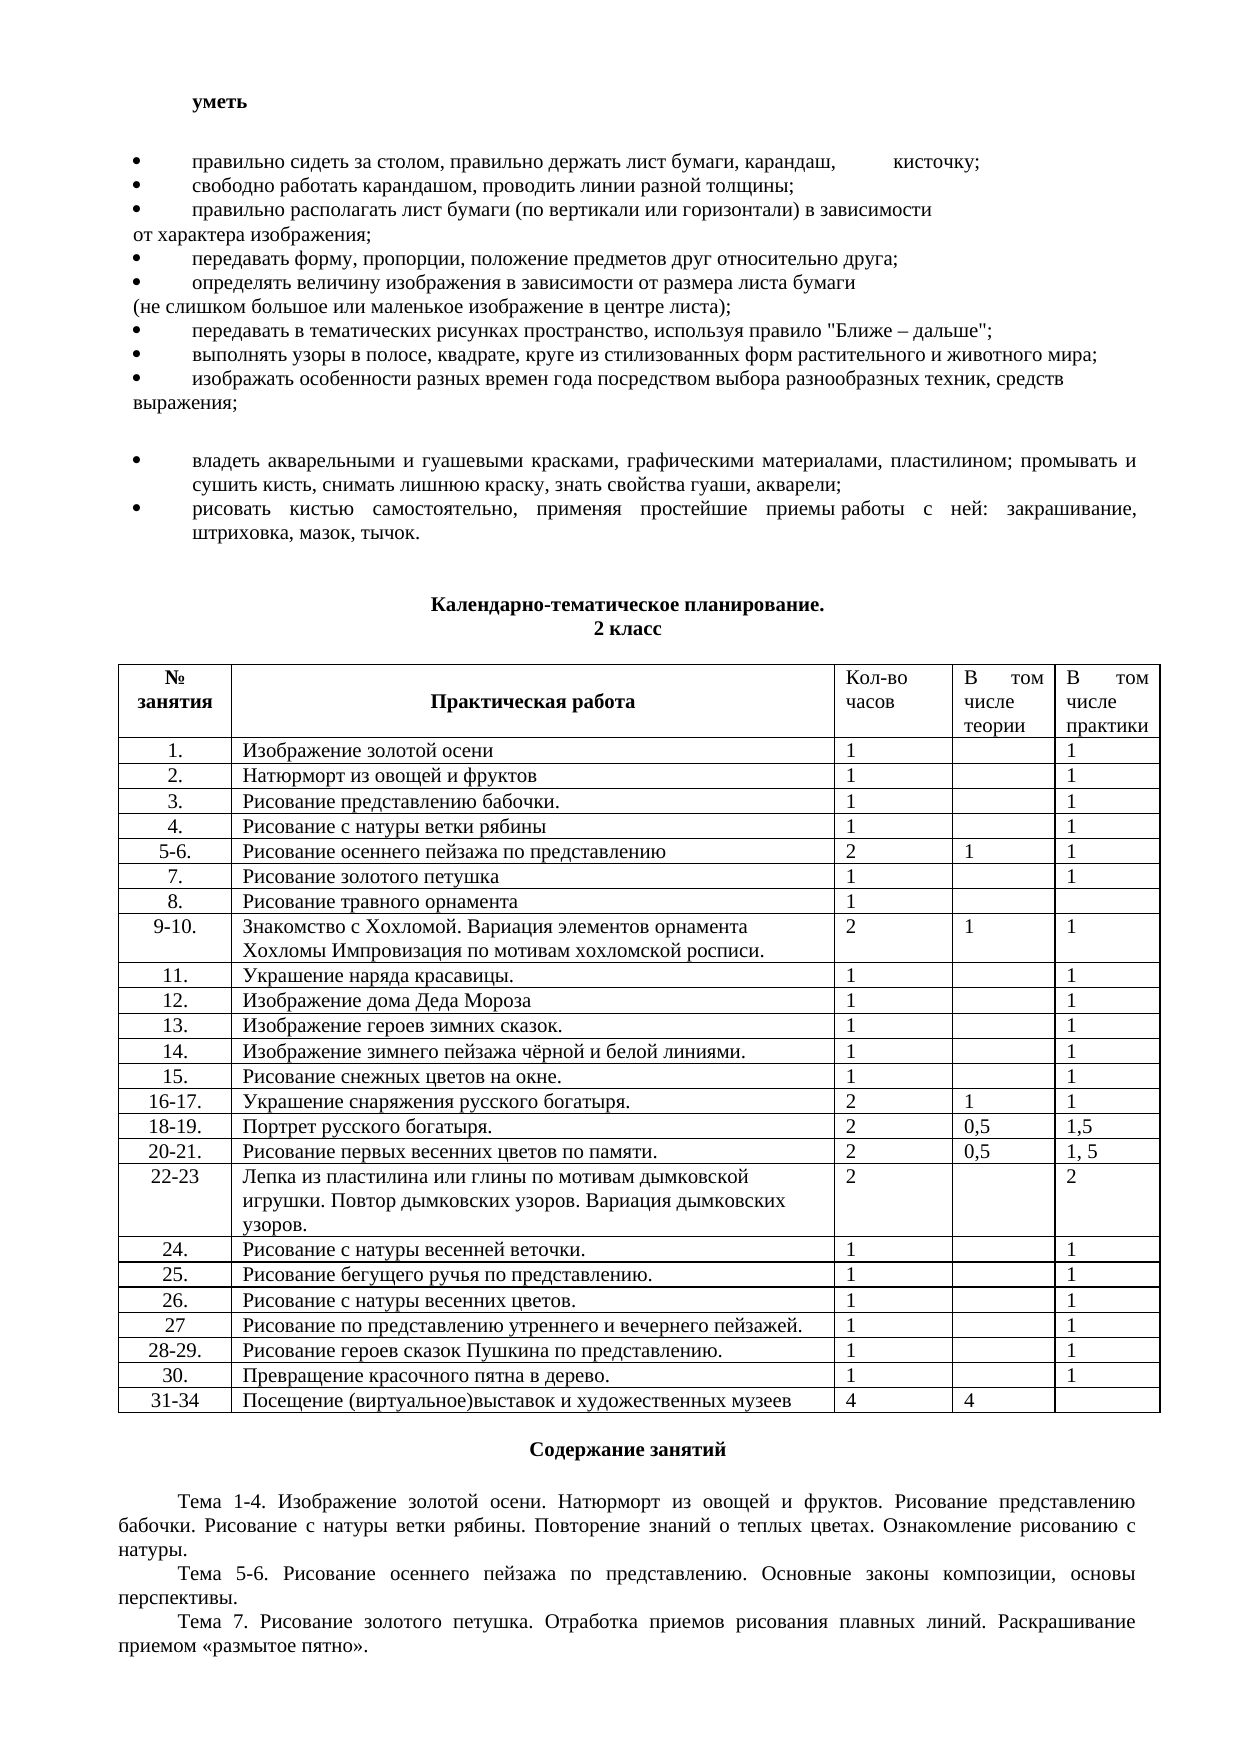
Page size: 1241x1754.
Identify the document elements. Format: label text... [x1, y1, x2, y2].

table_cell 1, 5 [1056, 1139, 1159, 1163]
table_cell 1 [835, 1237, 952, 1261]
table_cell 30. [119, 1363, 231, 1387]
table_cell Рисование с натуры весенней веточки. [232, 1237, 834, 1261]
table_cell 1 [835, 1263, 952, 1286]
table_cell Портрет русского богатыря. [232, 1114, 834, 1138]
table_cell 2 [835, 839, 952, 863]
table_cell Рисование золотого петушка [232, 864, 834, 888]
table_cell 2 [1056, 1164, 1159, 1236]
table_cell 28-29. [119, 1338, 231, 1362]
list правильно располагать лист бумаги (по вертикали или горизонтали) в зависимости [133, 197, 1137, 221]
table_cell 1 [1056, 1014, 1159, 1037]
table_cell Рисование травного орнамента [232, 889, 834, 913]
list владеть акварельными и гуашевыми красками, графическими материалами, пластилином; промывать и сушить кисть, снимать лишнюю краску, знать свойства гуаши, акварели; [133, 447, 1137, 496]
table_cell 2 [835, 1139, 952, 1163]
table_cell 4 [835, 1388, 952, 1412]
table_cell 4 [953, 1388, 1054, 1412]
table_cell 1 [835, 889, 952, 913]
table_cell 22-23 [119, 1164, 231, 1236]
table_cell 1. [119, 738, 231, 762]
table_cell [953, 889, 1054, 913]
table_cell 26. [119, 1288, 231, 1312]
table_cell [953, 1288, 1054, 1312]
table_header Кол-во часов [835, 665, 952, 737]
table_cell Превращение красочного пятна в дерево. [232, 1363, 834, 1387]
table_cell 1 [835, 988, 952, 1012]
table_cell 1 [953, 1089, 1054, 1113]
table_cell 1 [1056, 764, 1159, 787]
table_cell 1 [1056, 814, 1159, 838]
table_cell [953, 738, 1054, 762]
table_cell 1 [1056, 738, 1159, 762]
table_cell Рисование осеннего пейзажа по представлению [232, 839, 834, 863]
table_cell 1 [835, 963, 952, 987]
table_cell 1 [953, 914, 1054, 962]
table_cell 1 [835, 864, 952, 888]
table_cell Изображение дома Деда Мороза [232, 988, 834, 1012]
table_cell Рисование с натуры весенних цветов. [232, 1288, 834, 1312]
table_cell 25. [119, 1263, 231, 1286]
table_header В том числе практики [1056, 665, 1159, 737]
table_cell 2. [119, 764, 231, 787]
table_cell Рисование героев сказок Пушкина по представлению. [232, 1338, 834, 1362]
table_cell 18-19. [119, 1114, 231, 1138]
list выполнять узоры в полосе, квадрате, круге из стилизованных форм растительного и животного мира; [133, 342, 1137, 366]
table_cell [953, 789, 1054, 813]
table_cell 1 [1056, 1263, 1159, 1286]
table_cell 1 [1056, 1313, 1159, 1337]
table_cell [953, 1039, 1054, 1063]
text уметь [192, 89, 1137, 113]
table_cell 1 [1056, 988, 1159, 1012]
table_cell [953, 764, 1054, 787]
table_cell [953, 1237, 1054, 1261]
table_cell Рисование представлению бабочки. [232, 789, 834, 813]
table_cell 7. [119, 864, 231, 888]
table_cell Украшение снаряжения русского богатыря. [232, 1089, 834, 1113]
table_cell 2 [835, 1114, 952, 1138]
table_cell 1,5 [1056, 1114, 1159, 1138]
list передавать форму, пропорции, положение предметов друг относительно друга; [133, 246, 1137, 269]
table_cell 1 [1056, 914, 1159, 962]
table_cell [953, 1363, 1054, 1387]
list изображать особенности разных времен года посредством выбора разнообразных техник, средств выражения; [133, 366, 1137, 414]
table_header Практическая работа [232, 665, 834, 737]
list определять величину изображения в зависимости от размера листа бумаги [133, 269, 1137, 294]
table_cell [953, 963, 1054, 987]
table_cell 0,5 [953, 1114, 1054, 1138]
table_cell Рисование по представлению утреннего и вечернего пейзажей. [232, 1313, 834, 1337]
text Тема 1-4. Изображение золотой осени. Натюрморт из овощей и фруктов. Рисование представлению бабочки. Рисование с натуры ветки рябины. Повторение знаний о теплых цветах. Ознакомление рисованию с натуры. [118, 1489, 1137, 1561]
table_cell 4. [119, 814, 231, 838]
table_cell 27 [119, 1313, 231, 1337]
table_cell 1 [835, 1014, 952, 1037]
table_cell 1 [835, 1313, 952, 1337]
table_cell 24. [119, 1237, 231, 1261]
table_cell [953, 1064, 1054, 1088]
table_cell 12. [119, 988, 231, 1012]
table_cell 1 [835, 738, 952, 762]
table_cell 1 [1056, 839, 1159, 863]
text от характера изображения; [133, 221, 1137, 246]
list свободно работать карандашом, проводить линии разной толщины; [133, 173, 1137, 197]
table_cell Украшение наряда красавицы. [232, 963, 834, 987]
table_cell 20-21. [119, 1139, 231, 1163]
text Содержание занятий [118, 1437, 1137, 1461]
table_cell 15. [119, 1064, 231, 1088]
table_cell Посещение (виртуальное)выставок и художественных музеев [232, 1388, 834, 1412]
table_cell 0,5 [953, 1139, 1054, 1163]
list правильно сидеть за столом, правильно держать лист бумаги, карандаш, кисточку; [133, 149, 1137, 173]
table_cell 1 [1056, 1089, 1159, 1113]
table_cell Рисование с натуры ветки рябины [232, 814, 834, 838]
table_cell 3. [119, 789, 231, 813]
table_cell 1 [835, 789, 952, 813]
table_cell 1 [1056, 963, 1159, 987]
table_cell 1 [835, 1064, 952, 1088]
table_cell 1 [1056, 1064, 1159, 1088]
table_cell Лепка из пластилина или глины по мотивам дымковской игрушки. Повтор дымковских узоров. Вариация дымковских узоров. [232, 1164, 834, 1236]
table_cell 2 [835, 1089, 952, 1113]
table_cell 1 [835, 1288, 952, 1312]
table_cell 9-10. [119, 914, 231, 962]
table_cell 1 [1056, 864, 1159, 888]
table_cell [1056, 889, 1159, 913]
table_cell 13. [119, 1014, 231, 1037]
table_cell Рисование снежных цветов на окне. [232, 1064, 834, 1088]
table_cell 1 [1056, 1363, 1159, 1387]
text Календарно-тематическое планирование. [118, 592, 1137, 616]
text (не слишком большое или маленькое изображение в центре листа); [133, 294, 1137, 318]
table_cell Изображение героев зимних сказок. [232, 1014, 834, 1037]
table_cell 1 [1056, 789, 1159, 813]
table_cell [953, 814, 1054, 838]
table_cell [1056, 1388, 1159, 1412]
table_cell Изображение зимнего пейзажа чёрной и белой линиями. [232, 1039, 834, 1063]
table_cell 1 [1056, 1338, 1159, 1362]
table_cell Изображение золотой осени [232, 738, 834, 762]
table_cell 1 [1056, 1288, 1159, 1312]
table_cell 11. [119, 963, 231, 987]
table_header В том числе теории [953, 665, 1054, 737]
table_header № занятия [119, 665, 231, 737]
table_cell Рисование бегущего ручья по представлению. [232, 1263, 834, 1286]
table_cell [953, 1338, 1054, 1362]
table_cell 1 [953, 839, 1054, 863]
table_cell 1 [835, 1363, 952, 1387]
text 2 класс [118, 616, 1137, 640]
table_cell 1 [835, 1338, 952, 1362]
table_cell 1 [1056, 1237, 1159, 1261]
table_cell 31-34 [119, 1388, 231, 1412]
list передавать в тематических рисунках пространство, используя правило "Ближе – дальше"; [133, 318, 1137, 342]
table_cell [953, 1014, 1054, 1037]
table_cell [953, 864, 1054, 888]
table_cell Натюрморт из овощей и фруктов [232, 764, 834, 787]
table_cell 14. [119, 1039, 231, 1063]
table_cell [953, 1313, 1054, 1337]
table_cell 1 [835, 764, 952, 787]
table_cell Знакомство с Хохломой. Вариация элементов орнамента Хохломы Импровизация по мотивам хохломской росписи. [232, 914, 834, 962]
table_cell [953, 1164, 1054, 1236]
table_cell 16-17. [119, 1089, 231, 1113]
table_cell Рисование первых весенних цветов по памяти. [232, 1139, 834, 1163]
text Тема 7. Рисование золотого петушка. Отработка приемов рисования плавных линий. Раскрашивание приемом «размытое пятно». [118, 1609, 1137, 1657]
text Тема 5-6. Рисование осеннего пейзажа по представлению. Основные законы композиции, основы перспективы. [118, 1561, 1137, 1609]
table_cell [953, 988, 1054, 1012]
table_cell 1 [835, 1039, 952, 1063]
table_cell 1 [1056, 1039, 1159, 1063]
table_cell 2 [835, 914, 952, 962]
table_cell 8. [119, 889, 231, 913]
table_cell [953, 1263, 1054, 1286]
list рисовать кистью самостоятельно, применяя простейшие приемы работы с ней: закрашивание, штриховка, мазок, тычок. [133, 496, 1137, 544]
table_cell 2 [835, 1164, 952, 1236]
table_cell 5-6. [119, 839, 231, 863]
table_cell 1 [835, 814, 952, 838]
